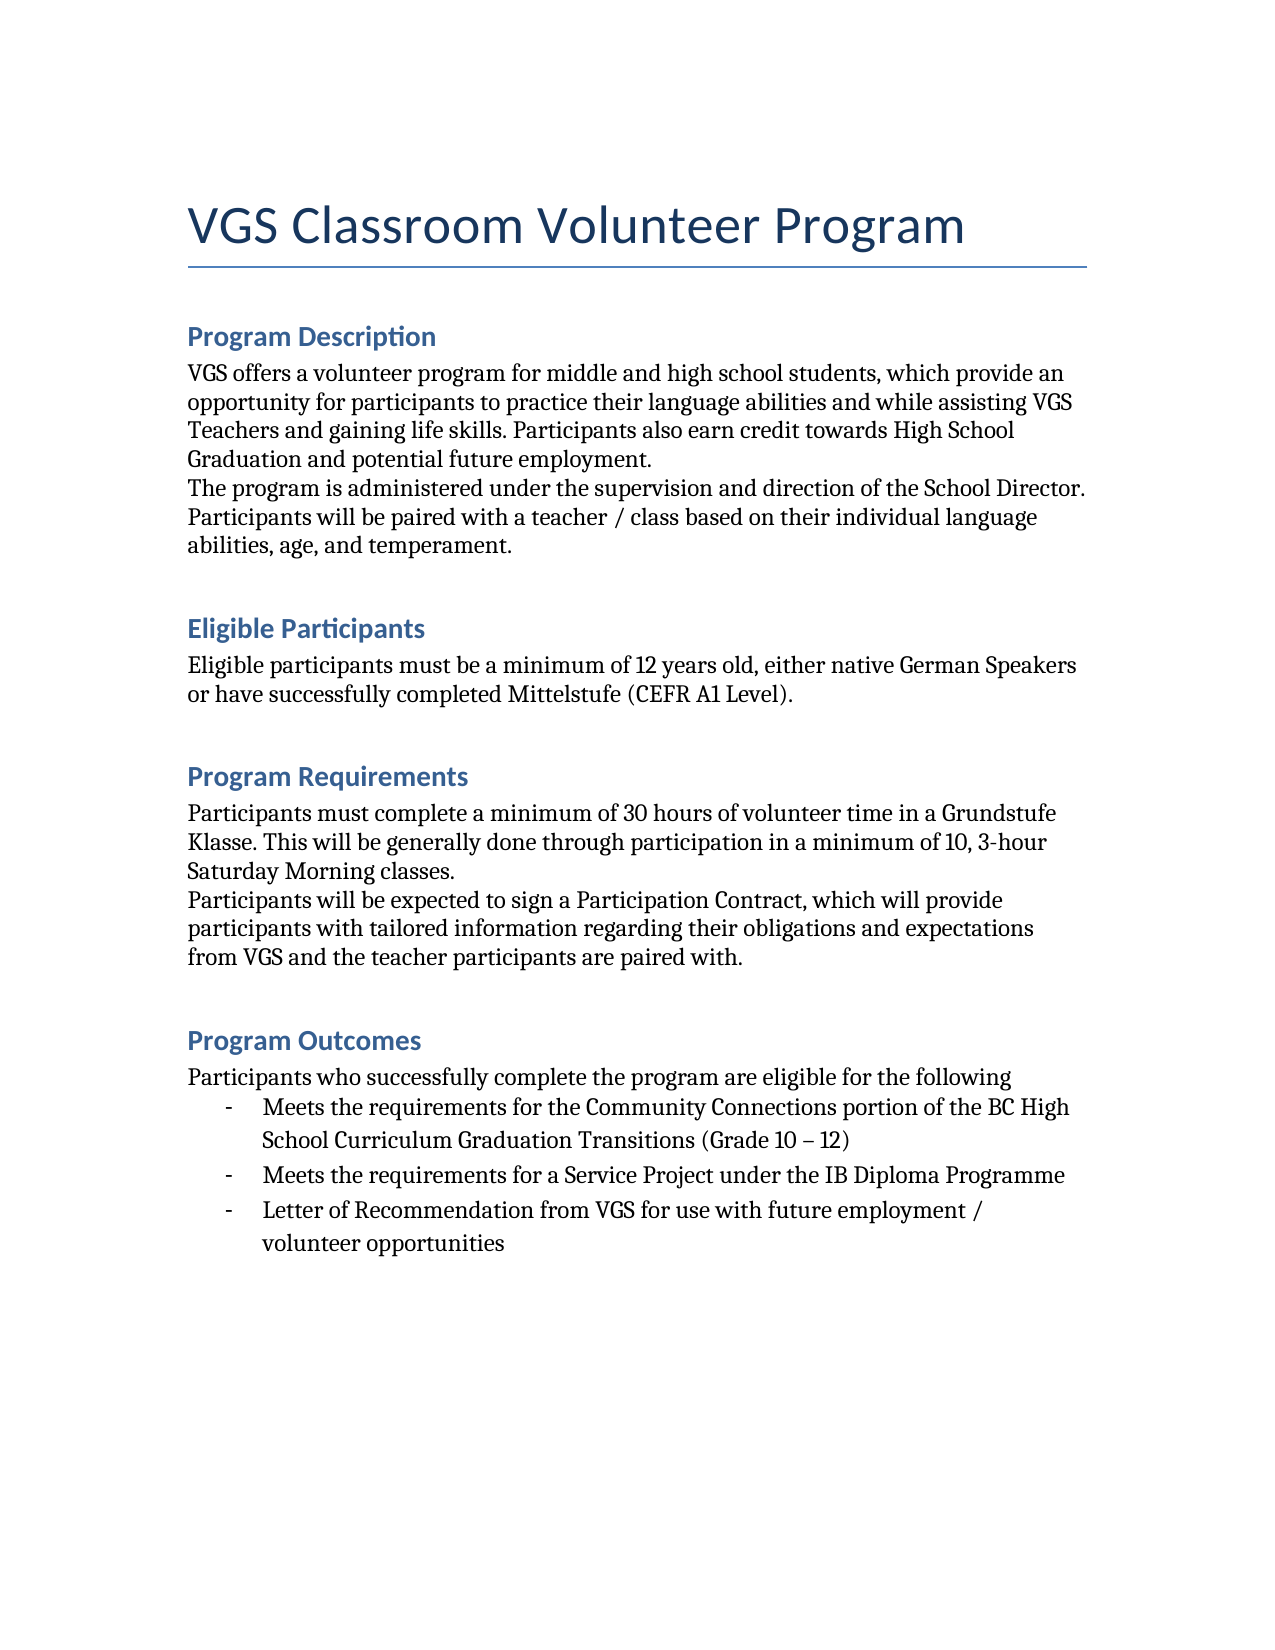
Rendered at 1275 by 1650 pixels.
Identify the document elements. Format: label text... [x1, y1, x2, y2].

subtitle Program Requirements [187, 758, 1087, 794]
text VGS offers a volunteer program for middle and high school students, which provide an opportunity for participants to practice their language abilities and while assisting VGS Teachers and gaining life skills. Participants also earn credit towards High School Graduation and potential future employment. [187, 359, 1087, 474]
subtitle Program Outcomes [187, 1022, 1087, 1057]
title VGS Classroom Volunteer Program [187, 191, 1087, 268]
list Meets the requirements for the Community Connections portion of the BC High School Curriculum Graduation Transitions (Grade 10 – 12) [225, 1092, 1087, 1155]
text Participants will be expected to sign a Participation Contract, which will provide participants with tailored information regarding their obligations and expectations from VGS and the teacher participants are paired with. [187, 886, 1087, 972]
list Letter of Recommendation from VGS for use with future employment / volunteer opportunities [225, 1194, 1087, 1258]
text The program is administered under the supervision and direction of the School Director. Participants will be paired with a teacher / class based on their individual language abilities, age, and temperament. [187, 474, 1087, 560]
text Eligible participants must be a minimum of 12 years old, either native German Speakers or have successfully completed Mittelstufe (CEFR A1 Level). [187, 651, 1087, 708]
subtitle Eligible Participants [187, 610, 1087, 646]
text Participants who successfully complete the program are eligible for the following [187, 1063, 1087, 1092]
subtitle Program Description [187, 318, 1087, 353]
list Meets the requirements for a Service Project under the IB Diploma Programme [225, 1159, 1087, 1190]
text Participants must complete a minimum of 30 hours of volunteer time in a Grundstufe Klasse. This will be generally done through participation in a minimum of 10, 3-hour Saturday Morning classes. [187, 799, 1087, 886]
